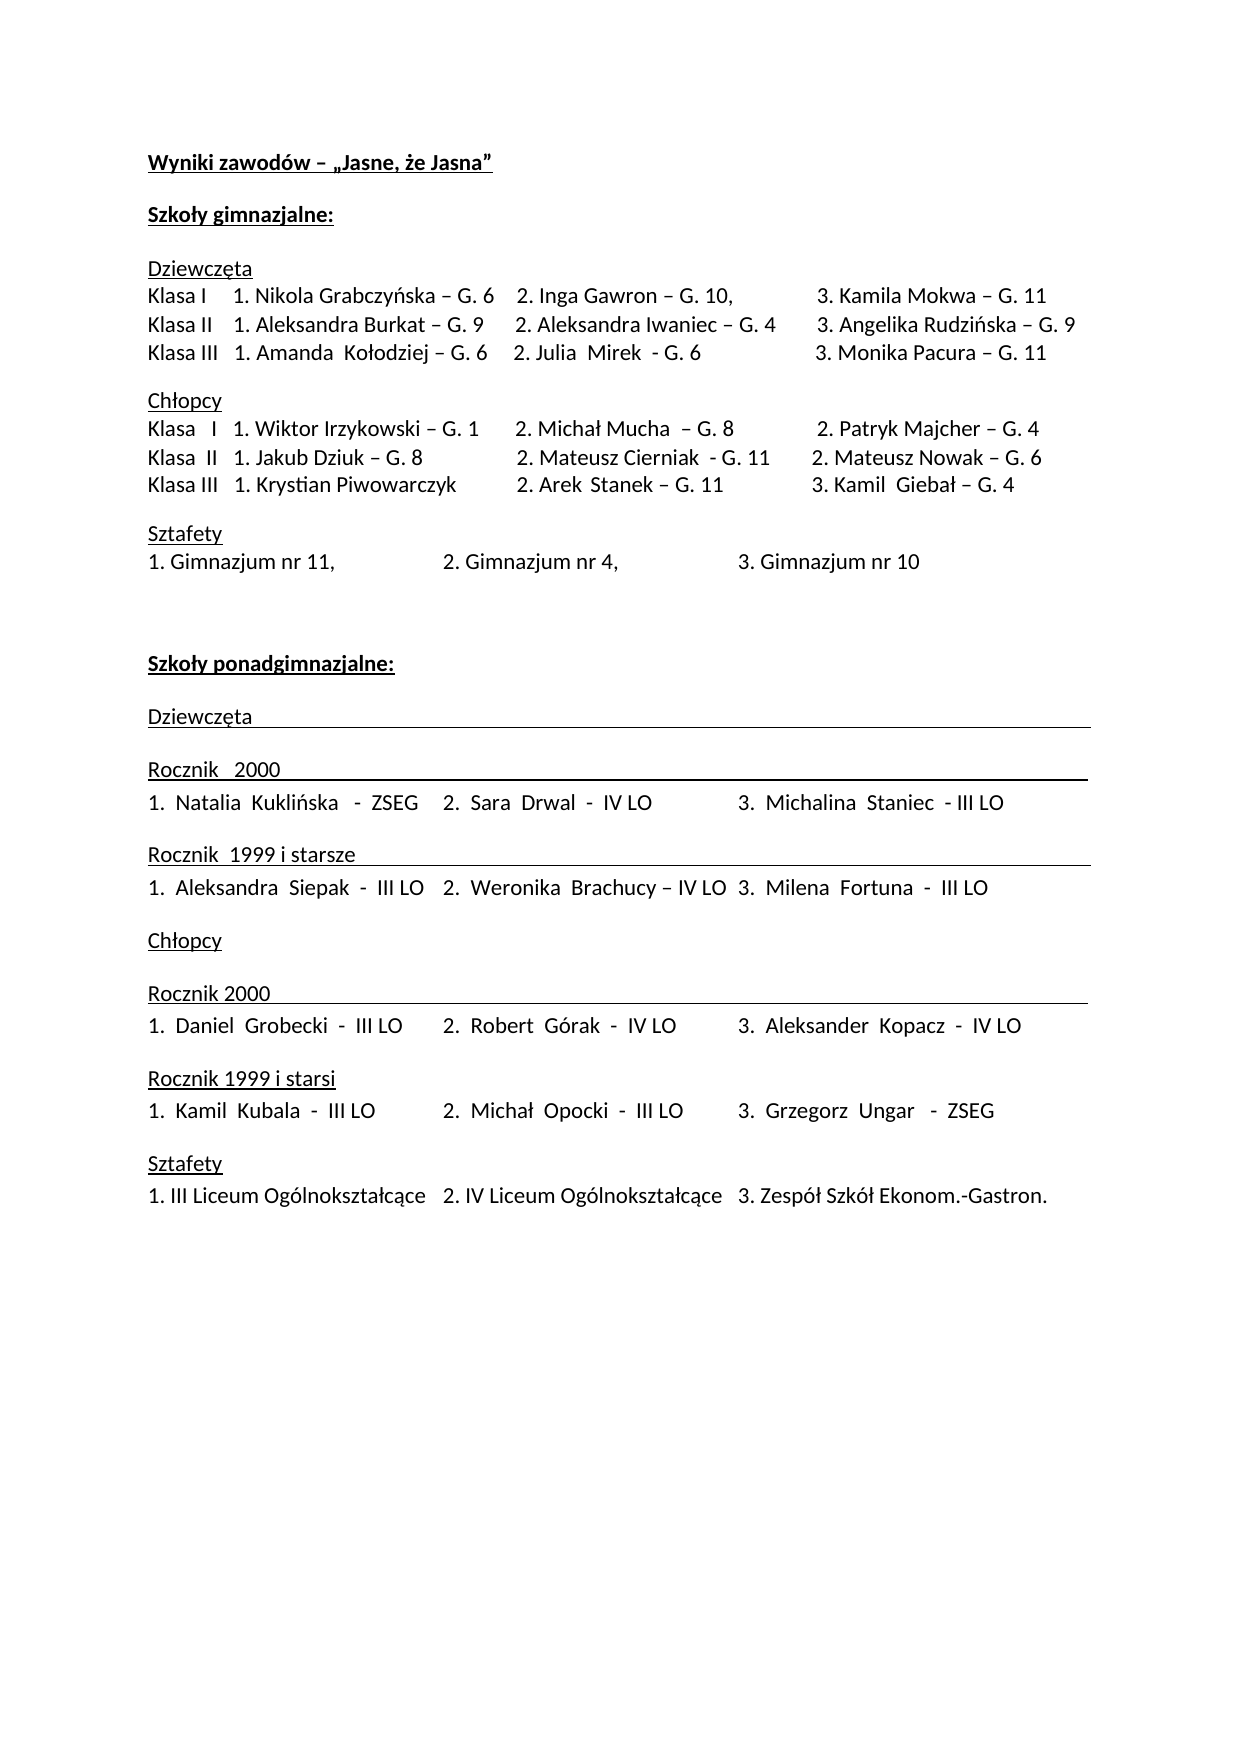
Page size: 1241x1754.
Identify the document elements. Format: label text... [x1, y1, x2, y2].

text Dziewczęta Klasa I 1. Nikola Grabczyńska – G. 6 2. Inga Gawron – G. 10, 3. Kamila Mokwa – G. 11 Klasa II 1. Aleksandra Burkat – G. 9 2. Aleksandra Iwaniec – G. 4 3. Angelika Rudzińska – G. 9 Klasa III 1. Amanda Kołodziej – G. 6 2. Julia Mirek - G. 6 3. Monika Pacura – G. 11 [148, 254, 1093, 366]
text Chłopcy Klasa I 1. Wiktor Irzykowski – G. 1 2. Michał Mucha – G. 8 2. Patryk Majcher – G. 4 Klasa II 1. Jakub Dziuk – G. 8 2. Mateusz Cierniak - G. 11 2. Mateusz Nowak – G. 6 Klasa III 1. Krystian Piwowarczyk 2. Arek Stanek – G. 11 3. Kamil Giebał – G. 4 [148, 387, 1093, 499]
text Wyniki zawodów – „Jasne, że Jasna” [148, 148, 1093, 176]
text Rocznik 1999 i starsze 1. Aleksandra Siepak - III LO 2. Weronika Brachucy – IV LO 3. Milena Fortuna - III LO [148, 841, 1093, 901]
text Chłopcy [148, 926, 1093, 954]
text Rocznik 1999 i starsi 1. Kamil Kubala - III LO 2. Michał Opocki - III LO 3. Grzegorz Ungar - ZSEG [148, 1064, 1093, 1124]
text Sztafety 1. III Liceum Ogólnokształcące 2. IV Liceum Ogólnokształcące 3. Zespół Szkół Ekonom.-Gastron. [148, 1149, 1093, 1209]
text Szkoły gimnazjalne: [148, 201, 1093, 229]
text Szkoły ponadgimnazjalne: [148, 649, 1093, 677]
text Sztafety 1. Gimnazjum nr 11, 2. Gimnazjum nr 4, 3. Gimnazjum nr 10 [148, 519, 1093, 576]
text Rocznik 2000 1. Natalia Kuklińska - ZSEG 2. Sara Drwal - IV LO 3. Michalina Staniec - III LO [148, 755, 1093, 816]
text Rocznik 2000 1. Daniel Grobecki - III LO 2. Robert Górak - IV LO 3. Aleksander Kopacz - IV LO [148, 979, 1093, 1039]
text Dziewczęta [148, 702, 1093, 730]
